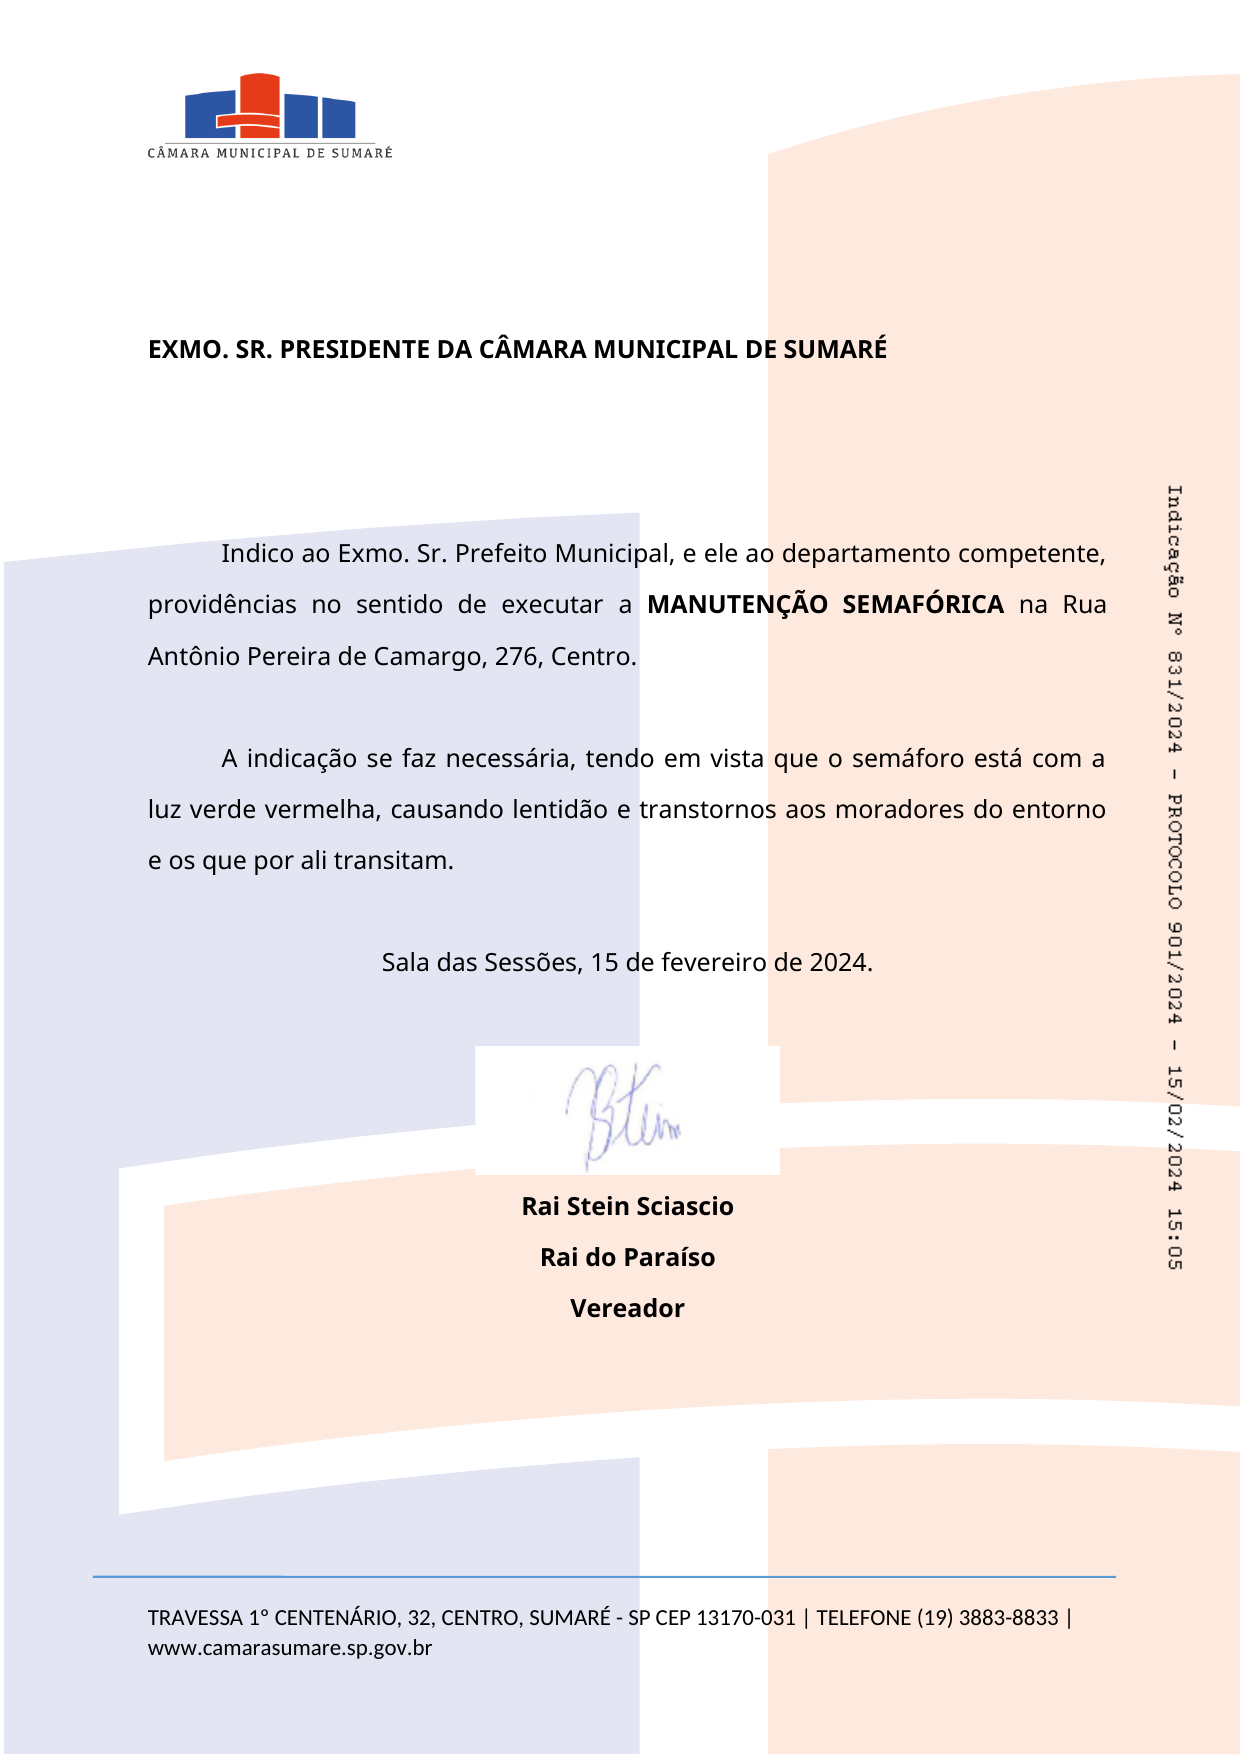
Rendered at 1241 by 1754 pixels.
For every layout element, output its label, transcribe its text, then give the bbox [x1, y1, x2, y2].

text EXMO. SR. PRESIDENTE DA CÂMARA MUNICIPAL DE SUMARÉ [148, 332, 1107, 366]
picture [147, 73, 394, 160]
text Vereador [148, 1291, 1107, 1325]
picture [1142, 481, 1205, 1274]
text Rai do Paraíso [148, 1239, 1107, 1274]
text Indico ao Exmo. Sr. Prefeito Municipal, e ele ao departamento competente, providências no sentido de executar a MANUTENÇÃO SEMAFÓRICA na Rua Antônio Pereira de Camargo, 276, Centro. [148, 536, 1107, 672]
text A indicação se faz necessária, tendo em vista que o semáforo está com a luz verde vermelha, causando lentidão e transtornos aos moradores do entorno e os que por ali transitam. [148, 740, 1107, 876]
text Rai Stein Sciascio [148, 1188, 1107, 1223]
text Sala das Sessões, 15 de fevereiro de 2024. [148, 944, 1107, 978]
